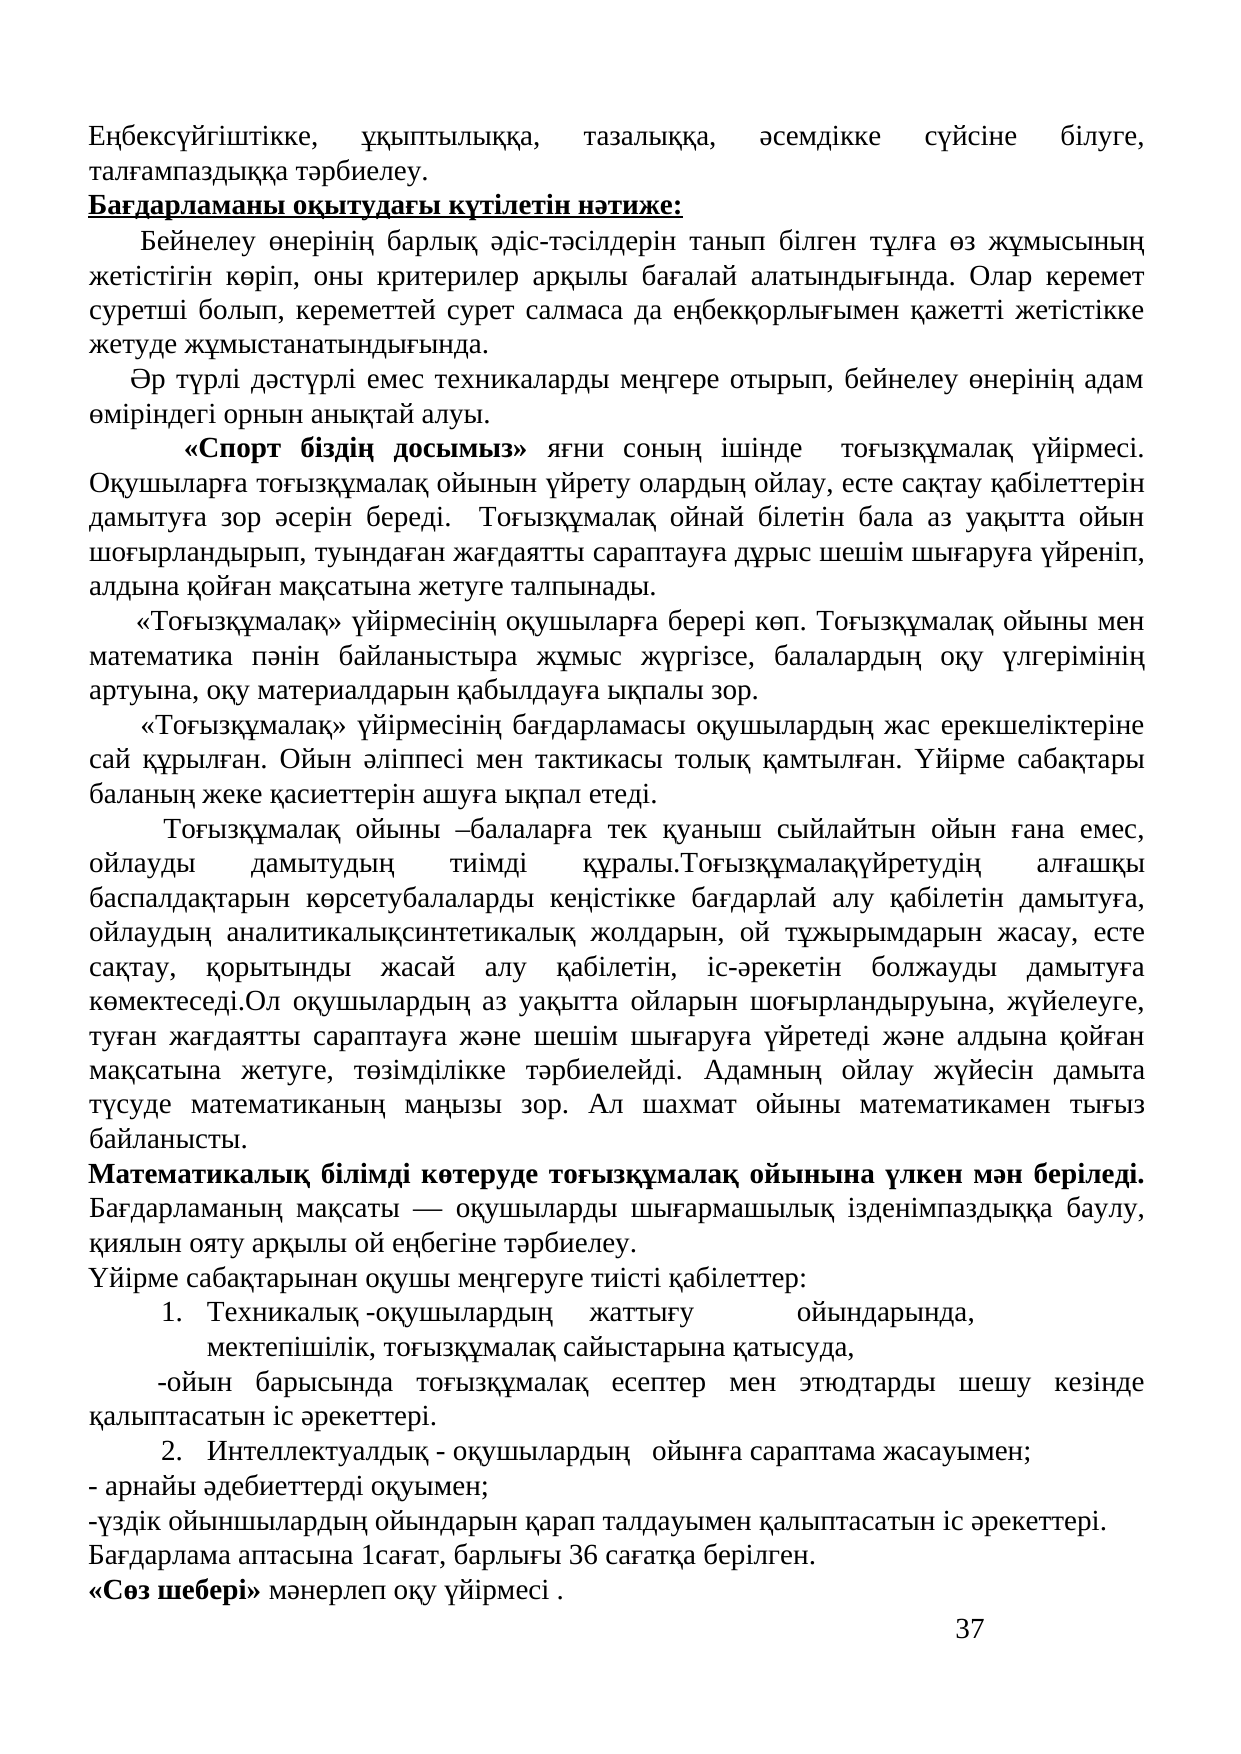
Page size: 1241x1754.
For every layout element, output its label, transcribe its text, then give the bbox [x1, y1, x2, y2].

text Бейнелеу өнерінің барлық әдіс-тәсілдерін танып білген тұлға өз жұмысының жетістігін көріп, оны критерилер арқылы бағалай алатындығында. Олар керемет суретші болып, кереметтей сурет салмаса да еңбекқорлығымен қажетті жетістікке жетуде жұмыстанатындығында. [88, 223, 1146, 360]
text Үйірме сабақтарынан оқушы меңгеруге тиісті қабілеттер: [88, 1260, 1146, 1293]
text -ойын барысында тоғызқұмалақ есептер мен этюдтарды шешу кезінде қалыптасатын іс әрекеттері. [88, 1364, 1146, 1432]
text «Сөз шебері» мәнерлеп оқу үйірмесі . [88, 1572, 1146, 1606]
text Математикалық білімді көтеруде тоғызқұмалақ ойынына үлкен мән беріледі. Бағдарламаның мақсаты — оқушыларды шығармашылық ізденімпаздыққа баулу, қиялын ояту арқылы ой еңбегіне тәрбиелеу. [88, 1156, 1146, 1258]
text «Тоғызқұмалақ» үйірмесінің бағдарламасы оқушылардың жас ерекшеліктеріне сай құрылған. Ойын әліппесі мен тактикасы толық қамтылған. Үйірме сабақтары баланың жеке қасиеттерін ашуға ықпал етеді. [88, 707, 1146, 809]
text «Тоғызқұмалақ» үйірмесінің оқушыларға берері көп. Тоғызқұмалақ ойыны мен математика пәнін байланыстыра жұмыс жүргізсе, балалардың оқу үлгерімінің артуына, оқу материалдарын қабылдауға ықпалы зор. [88, 603, 1146, 706]
text «Спорт біздің досымыз» яғни соның ішінде тоғызқұмалақ үйірмесі. Оқушыларға тоғызқұмалақ ойынын үйрету олардың ойлау, есте сақтау қабілеттерін дамытуға зор әсерін береді. Тоғызқұмалақ ойнай білетін бала аз уақытта ойын шоғырландырып, туындаған жағдаятты сараптауға дұрыс шешім шығаруға үйреніп, алдына қойған мақсатына жетуге талпынады. [88, 431, 1146, 602]
text -үздік ойыншылардың ойындарын қарап талдауымен қалыптасатын іс әрекеттері. [88, 1503, 1146, 1536]
text Еңбексүйгіштікке, ұқыптылыққа, тазалыққа, әсемдікке сүйсіне білуге, талғампаздыққа тәрбиелеу. [88, 118, 1146, 186]
text Әр түрлі дәстүрлі емес техникаларды меңгере отырып, бейнелеу өнерінің адам өміріндегі орнын анықтай алуы. [88, 361, 1146, 429]
text Бағдарлама аптасына 1сағат, барлығы 36 сағатқа берілген. [88, 1537, 1146, 1571]
text Тоғызқұмалақ ойыны –балаларға тек қуаныш сыйлайтын ойын ғана емес, ойлауды дамытудың тиімді құралы.Тоғызқұмалақүйретудің алғашқы баспалдақтарын көрсетубалаларды кеңістікке бағдарлай алу қабілетін дамытуға, ойлаудың аналитикалықсинтетикалық жолдарын, ой тұжырымдарын жасау, есте сақтау, қорытынды жасай алу қабілетін, іс-әрекетін болжауды дамытуға көмектеседі.Ол оқушылардың аз уақытта ойларын шоғырландыруына, жүйелеуге, туған жағдаятты сараптауға және шешім шығаруға үйретеді және алдына қойған мақсатына жетуге, төзімділікке тәрбиелейді. Адамның ойлау жүйесін дамыта түсуде математиканың маңызы зор. Ал шахмат ойыны математикамен тығыз байланысты. [88, 811, 1146, 1155]
list Техникалық -оқушылардың жаттығу ойындарында, мектепішілік, тоғызқұмалақ сайыстарына қатысуда, [161, 1294, 1146, 1362]
text Бағдарламаны оқытудағы күтілетін нәтиже: [88, 187, 984, 221]
text - арнайы әдебиеттерді оқуымен; [88, 1468, 1146, 1501]
list Интеллектуалдық - оқушылардың ойынға сараптама жасауымен; [161, 1433, 1146, 1467]
